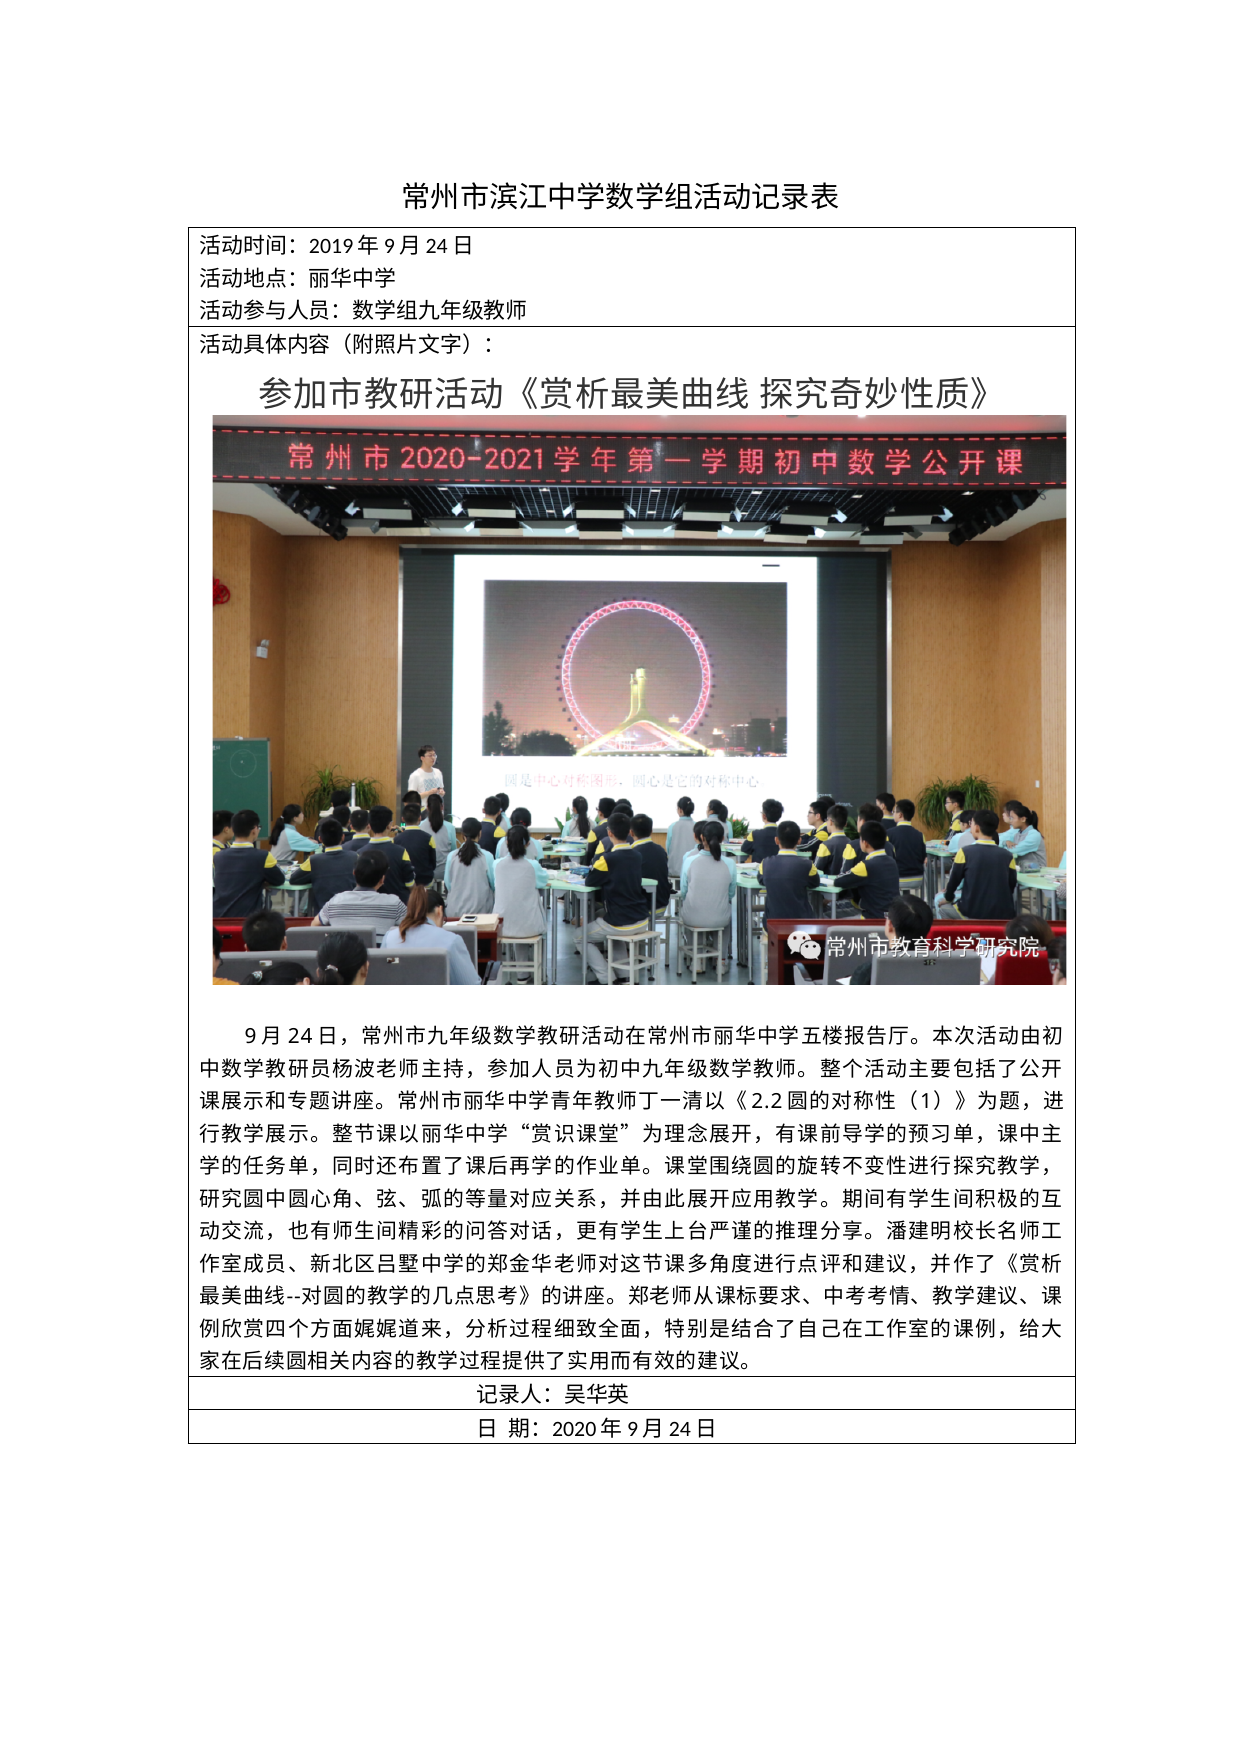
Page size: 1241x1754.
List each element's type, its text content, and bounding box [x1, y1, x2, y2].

table_cell 日 期：2020年9月24日 [189, 1410, 1075, 1443]
table_cell 记录人：吴华英 [189, 1377, 1075, 1409]
table_cell 活动具体内容（附照片文字）： 参加市教研活动《赏析最美曲线 探究奇妙性质》 9月24日，常州市九年级数学教研活动在常州市丽华中学五楼报告厅。本次活动由初中数学教研员杨波老师主持，参加人员为初中九年级数学教师。整个活动主要包括了公开课展示和专题讲座。常州市丽华中学青年教师丁一清以《2.2圆的对称性（1）》为题，进行教学展示。整节课以丽华中学“赏识课堂”为理念展开，有课前导学的预习单，课中主学的任务单，同时还布置了课后再学的作业单。课堂围绕圆的旋转不变性进行探究教学，研究圆中圆心角、弦、弧的等量对应关系，并由此展开应用教学。期间有学生间积极的互动交流，也有师生间精彩的问答对话，更有学生上台严谨的推理分享。潘建明校长名师工作室成员、新北区吕墅中学的郑金华老师对这节课多角度进行点评和建议，并作了《赏析最美曲线--对圆的教学的几点思考》的讲座。郑老师从课标要求、中考考情、教学建议、课例欣赏四个方面娓娓道来，分析过程细致全面，特别是结合了自己在工作室的课例，给大家在后续圆相关内容的教学过程提供了实用而有效的建议。 [189, 327, 1075, 1376]
table_header 活动时间：2019年9月24日 活动地点：丽华中学 活动参与人员：数学组九年级教师 [189, 228, 1075, 326]
picture [212, 415, 1067, 985]
text 常州市滨江中学数学组活动记录表 [187, 162, 1053, 227]
